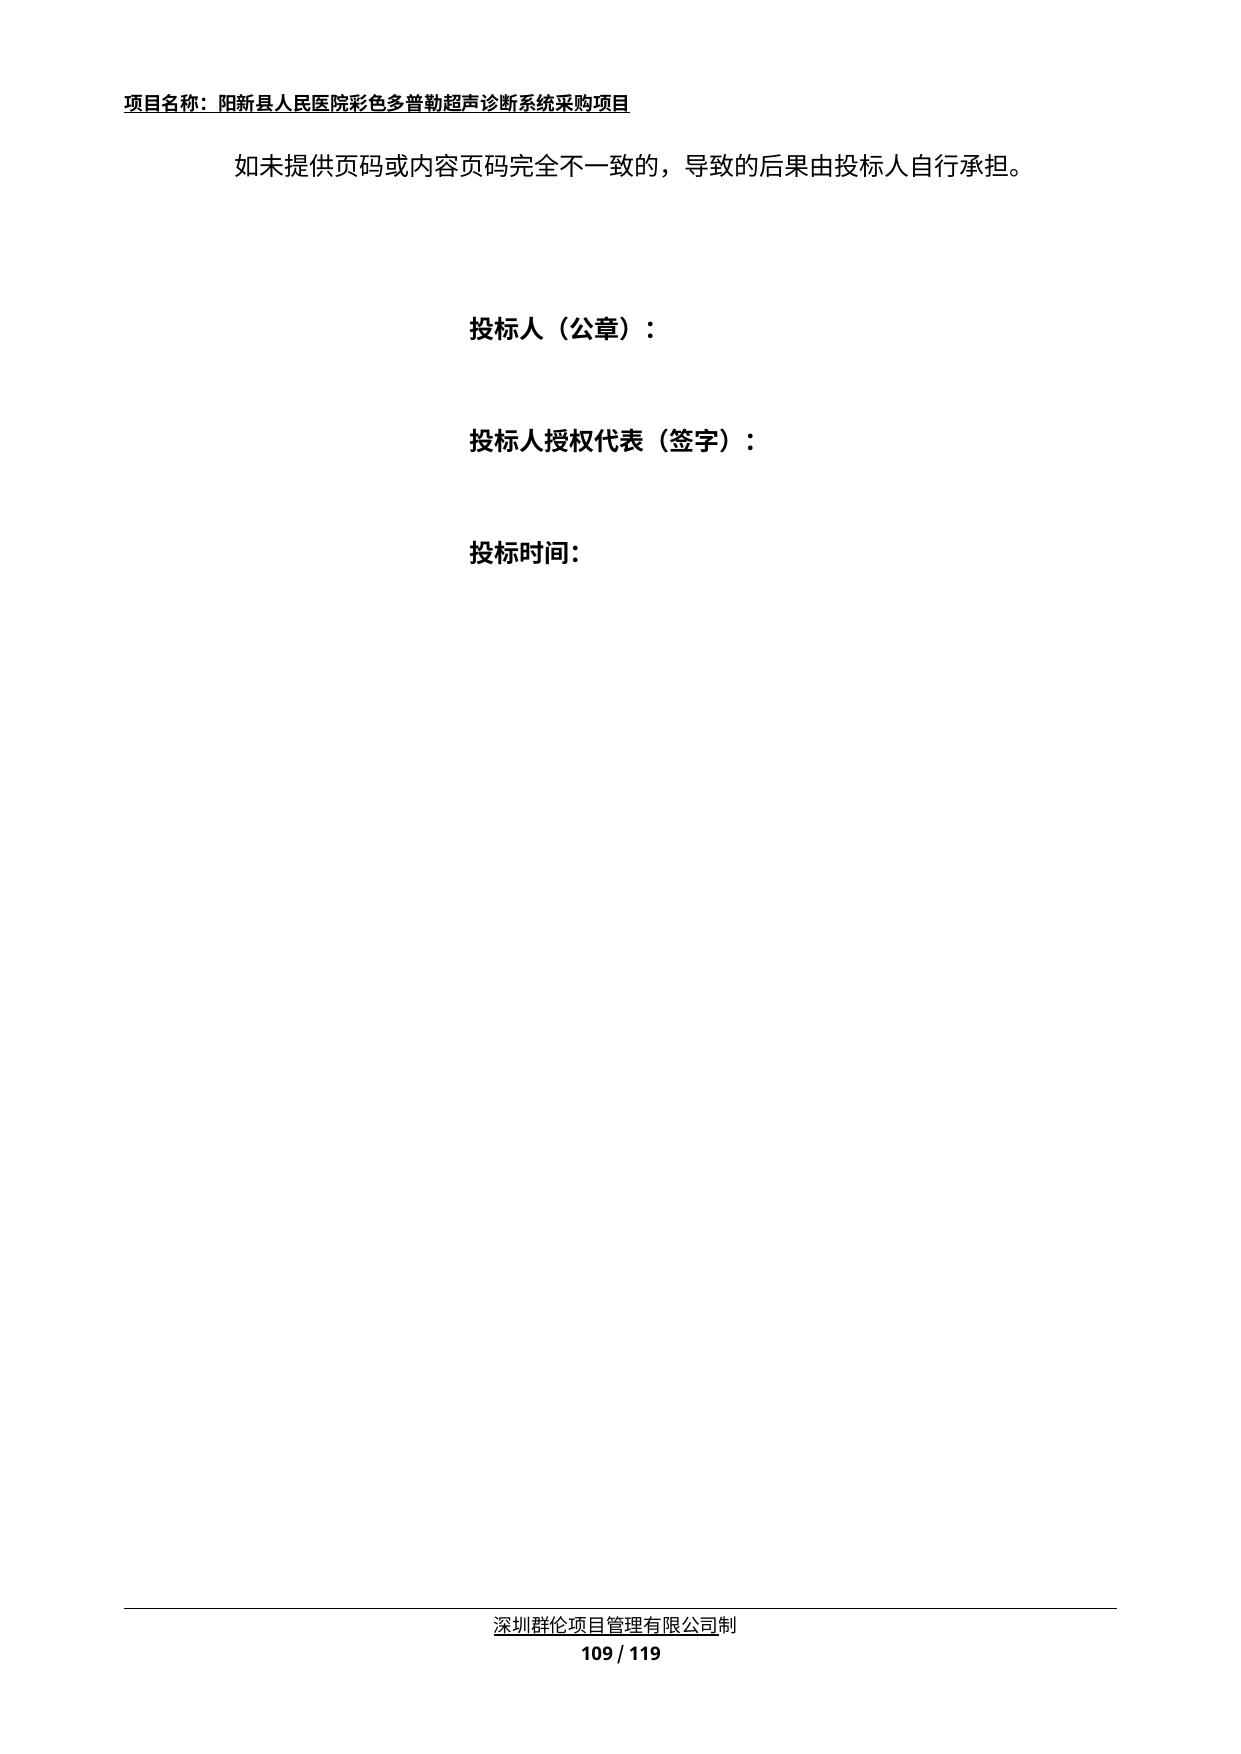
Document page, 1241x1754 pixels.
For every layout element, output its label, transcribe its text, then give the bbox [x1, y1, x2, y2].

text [198, 132, 1116, 197]
text 投标时间： [124, 519, 1116, 584]
text 投标人（公章）： [124, 295, 1116, 360]
text 投标人授权代表（签字）： [124, 407, 1116, 472]
